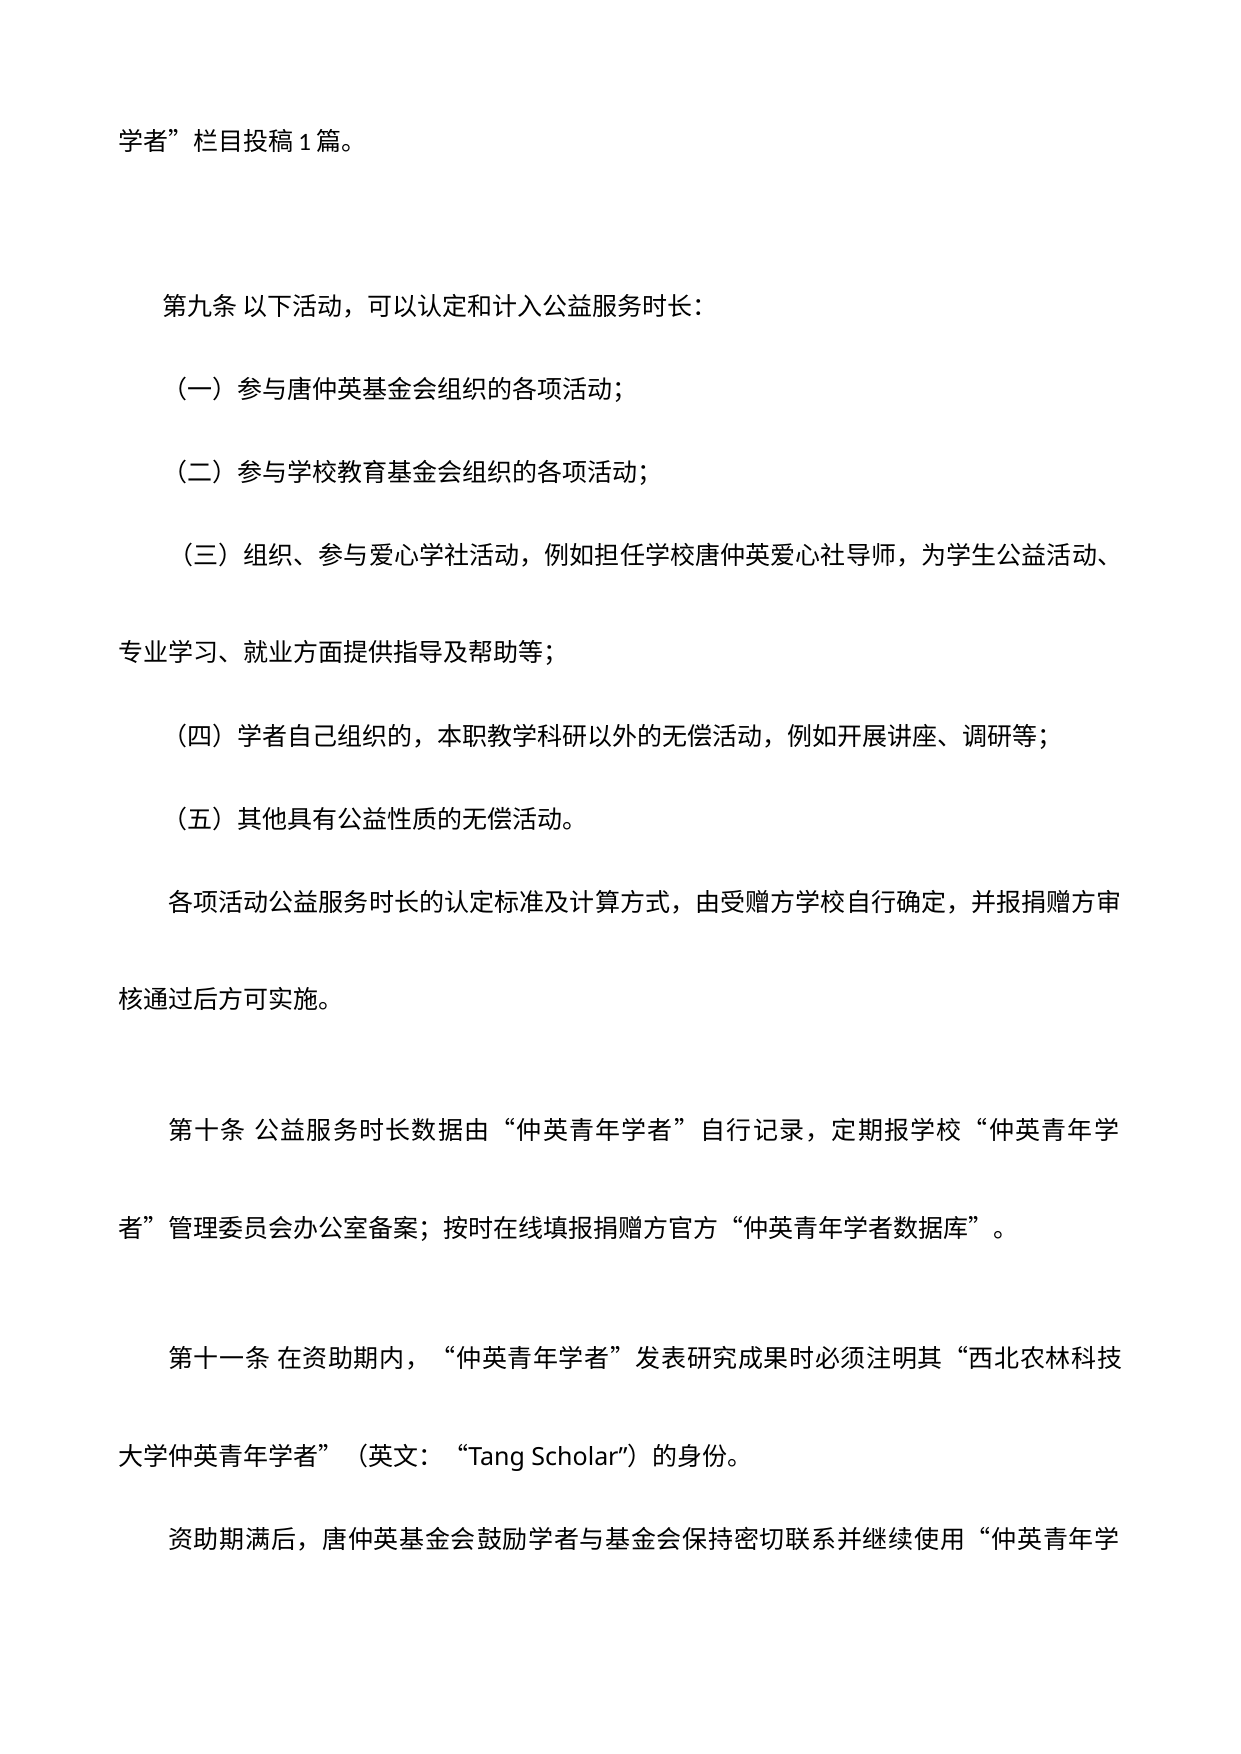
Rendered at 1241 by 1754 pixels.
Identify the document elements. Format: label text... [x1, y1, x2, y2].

text （五）其他具有公益性质的无偿活动。 [162, 785, 1122, 850]
text 第十条 公益服务时长数据由“仲英青年学者”自行记录，定期报学校“仲英青年学者”管理委员会办公室备案；按时在线填报捐赠方官方“仲英青年学者数据库”。 [118, 1096, 1122, 1259]
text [118, 107, 1122, 172]
text 第九条 以下活动，可以认定和计入公益服务时长： [162, 272, 1122, 337]
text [118, 1505, 1122, 1570]
text 各项活动公益服务时长的认定标准及计算方式，由受赠方学校自行确定，并报捐赠方审核通过后方可实施。 [118, 868, 1122, 1030]
text （二）参与学校教育基金会组织的各项活动； [162, 438, 1122, 503]
text 第十一条 在资助期内，“仲英青年学者”发表研究成果时必须注明其“西北农林科技大学仲英青年学者”（英文：“Tang Scholar”）的身份。 [118, 1324, 1122, 1487]
text （四）学者自己组织的，本职教学科研以外的无偿活动，例如开展讲座、调研等； [162, 702, 1122, 767]
text （三）组织、参与爱心学社活动，例如担任学校唐仲英爱心社导师，为学生公益活动、专业学习、就业方面提供指导及帮助等； [118, 521, 1122, 683]
text （一）参与唐仲英基金会组织的各项活动； [162, 355, 1122, 420]
